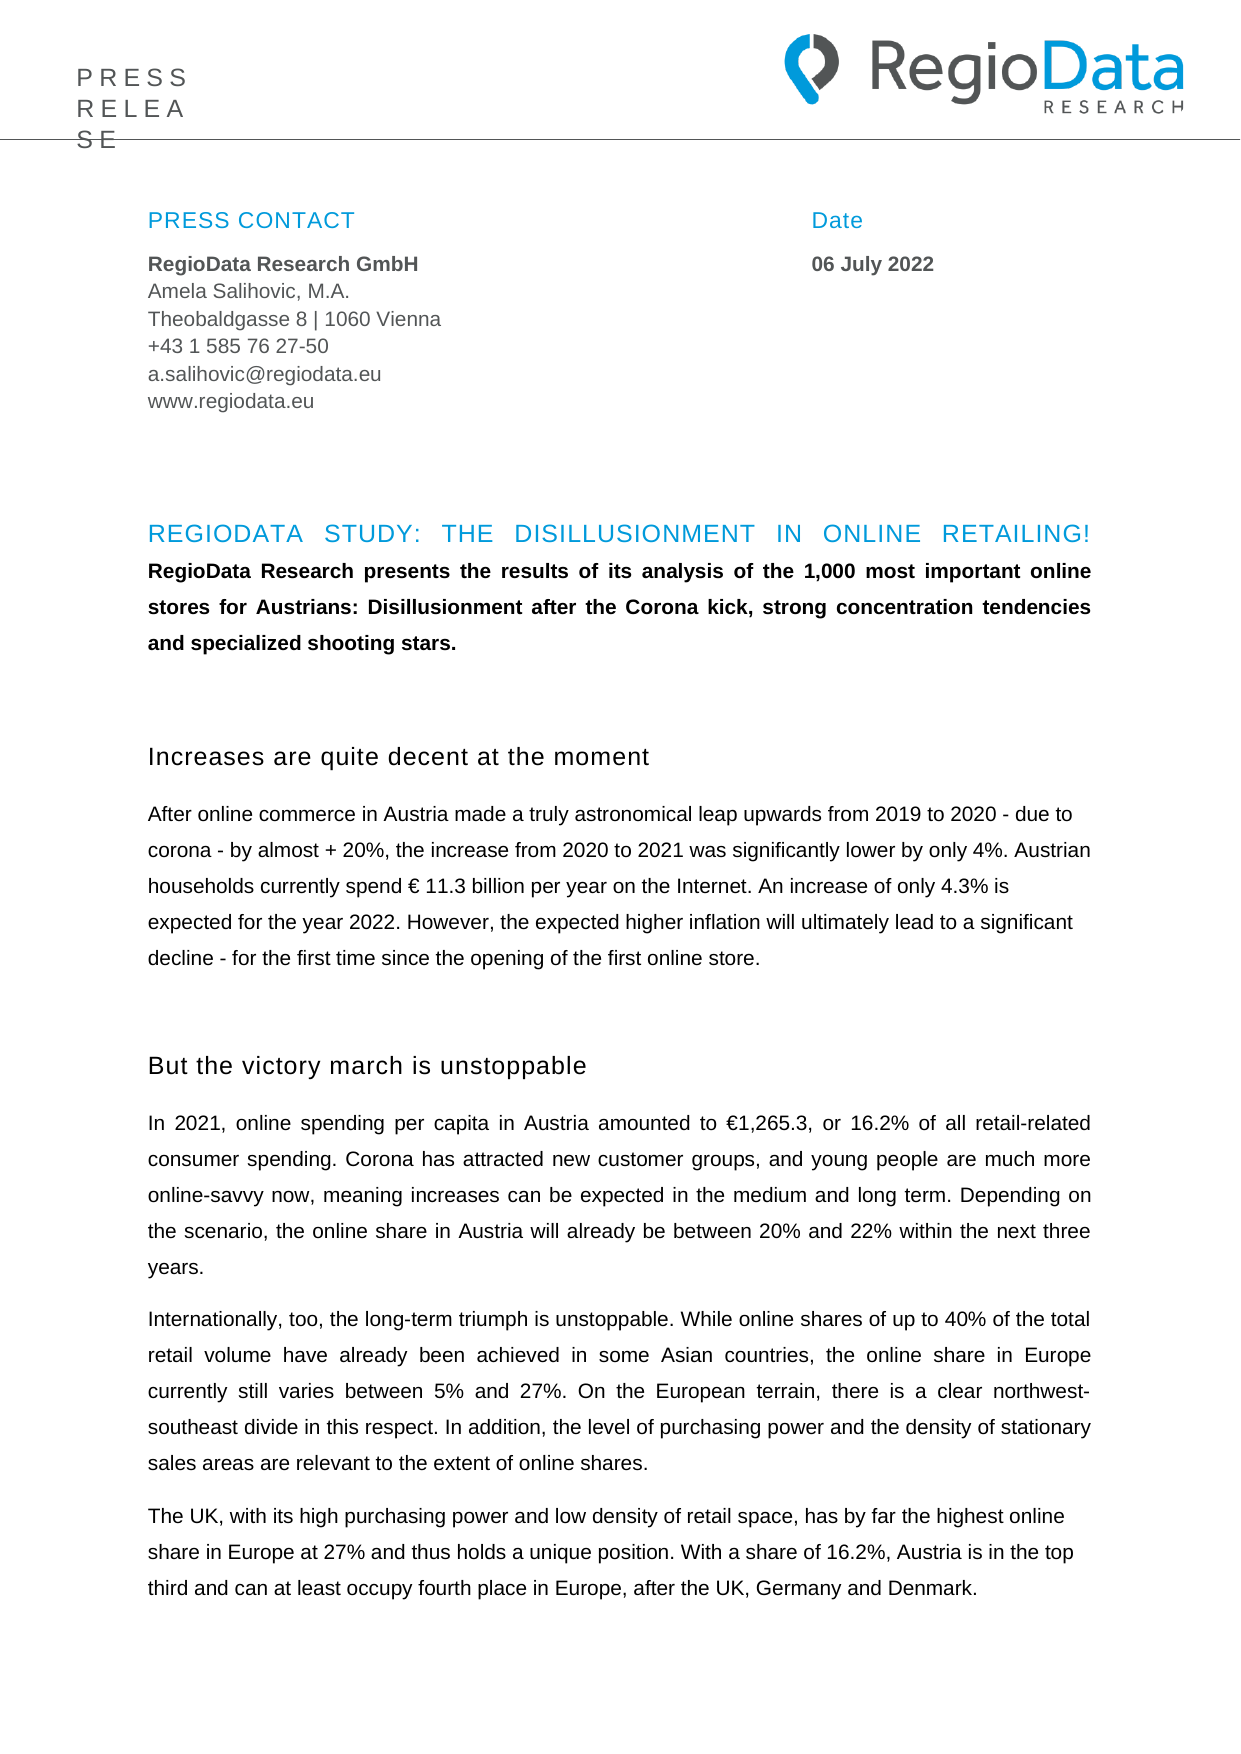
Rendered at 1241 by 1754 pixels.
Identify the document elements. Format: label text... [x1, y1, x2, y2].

text REGIODATA STUDY: THE DISILLUSIONMENT IN ONLINE RETAILING! RegioData Research presents the results of its analysis of the 1,000 most important online stores for Austrians: Disillusionment after the Corona kick, strong concentration tendencies and specialized shooting stars. [148, 518, 1092, 655]
text But the victory march is unstoppable [148, 1051, 1092, 1080]
picture [780, 27, 1194, 118]
text The UK, with its high purchasing power and low density of retail space, has by far the highest online share in Europe at 27% and thus holds a unique position. With a share of 16.2%, Austria is in the top third and can at least occupy fourth place in Europe, after the UK, Germany and Denmark. [148, 1504, 1092, 1599]
text In 2021, online spending per capita in Austria amounted to €1,265.3, or 16.2% of all retail-related consumer spending. Corona has attracted new customer groups, and young people are much more online-savvy now, meaning increases can be expected in the medium and long term. Depending on the scenario, the online share in Austria will already be between 20% and 22% within the next three years. [148, 1111, 1092, 1279]
text Increases are quite decent at the moment [148, 742, 1092, 771]
text Internationally, too, the long-term triumph is unstoppable. While online shares of up to 40% of the total retail volume have already been achieved in some Asian countries, the online share in Europe currently still varies between 5% and 27%. On the European terrain, there is a clear northwest-southeast divide in this respect. In addition, the level of purchasing power and the density of stationary sales areas are relevant to the extent of online shares. [148, 1307, 1092, 1475]
text PRESS CONTACT Date [148, 207, 1092, 233]
text After online commerce in Austria made a truly astronomical leap upwards from 2019 to 2020 - due to corona - by almost + 20%, the increase from 2020 to 2021 was significantly lower by only 4%. Austrian households currently spend € 11.3 billion per year on the Internet. An increase of only 4.3% is expected for the year 2022. However, the expected higher inflation will ultimately lead to a significant decline - for the first time since the opening of the first online store. [148, 802, 1092, 970]
text RegioData Research GmbH 06 July 2022 Amela Salihovic, M.A. Theobaldgasse 8 | 1060 Vienna +43 1 585 76 27-50 a.salihovic@regiodata.eu www.regiodata.eu [148, 252, 1092, 413]
